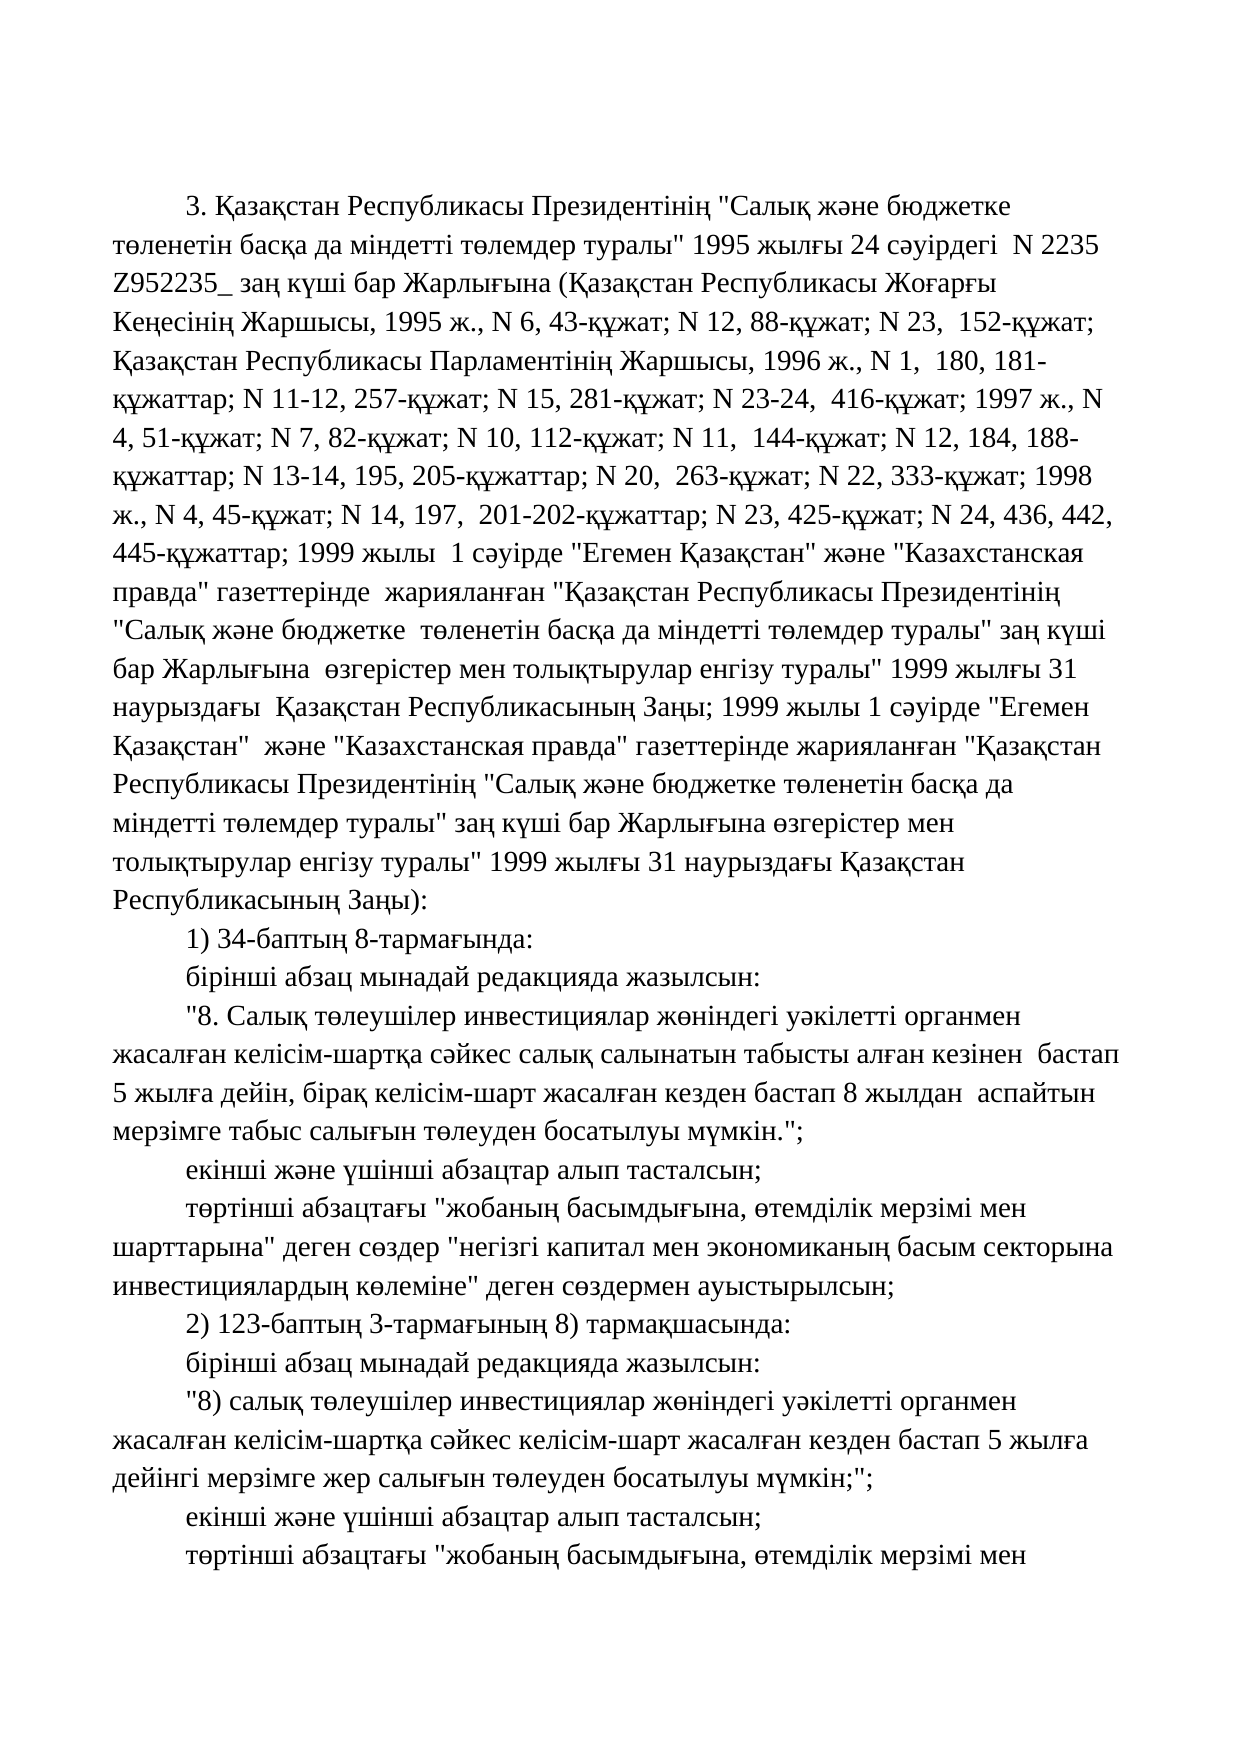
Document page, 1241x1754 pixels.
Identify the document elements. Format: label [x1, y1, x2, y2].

text [112, 150, 1128, 1571]
